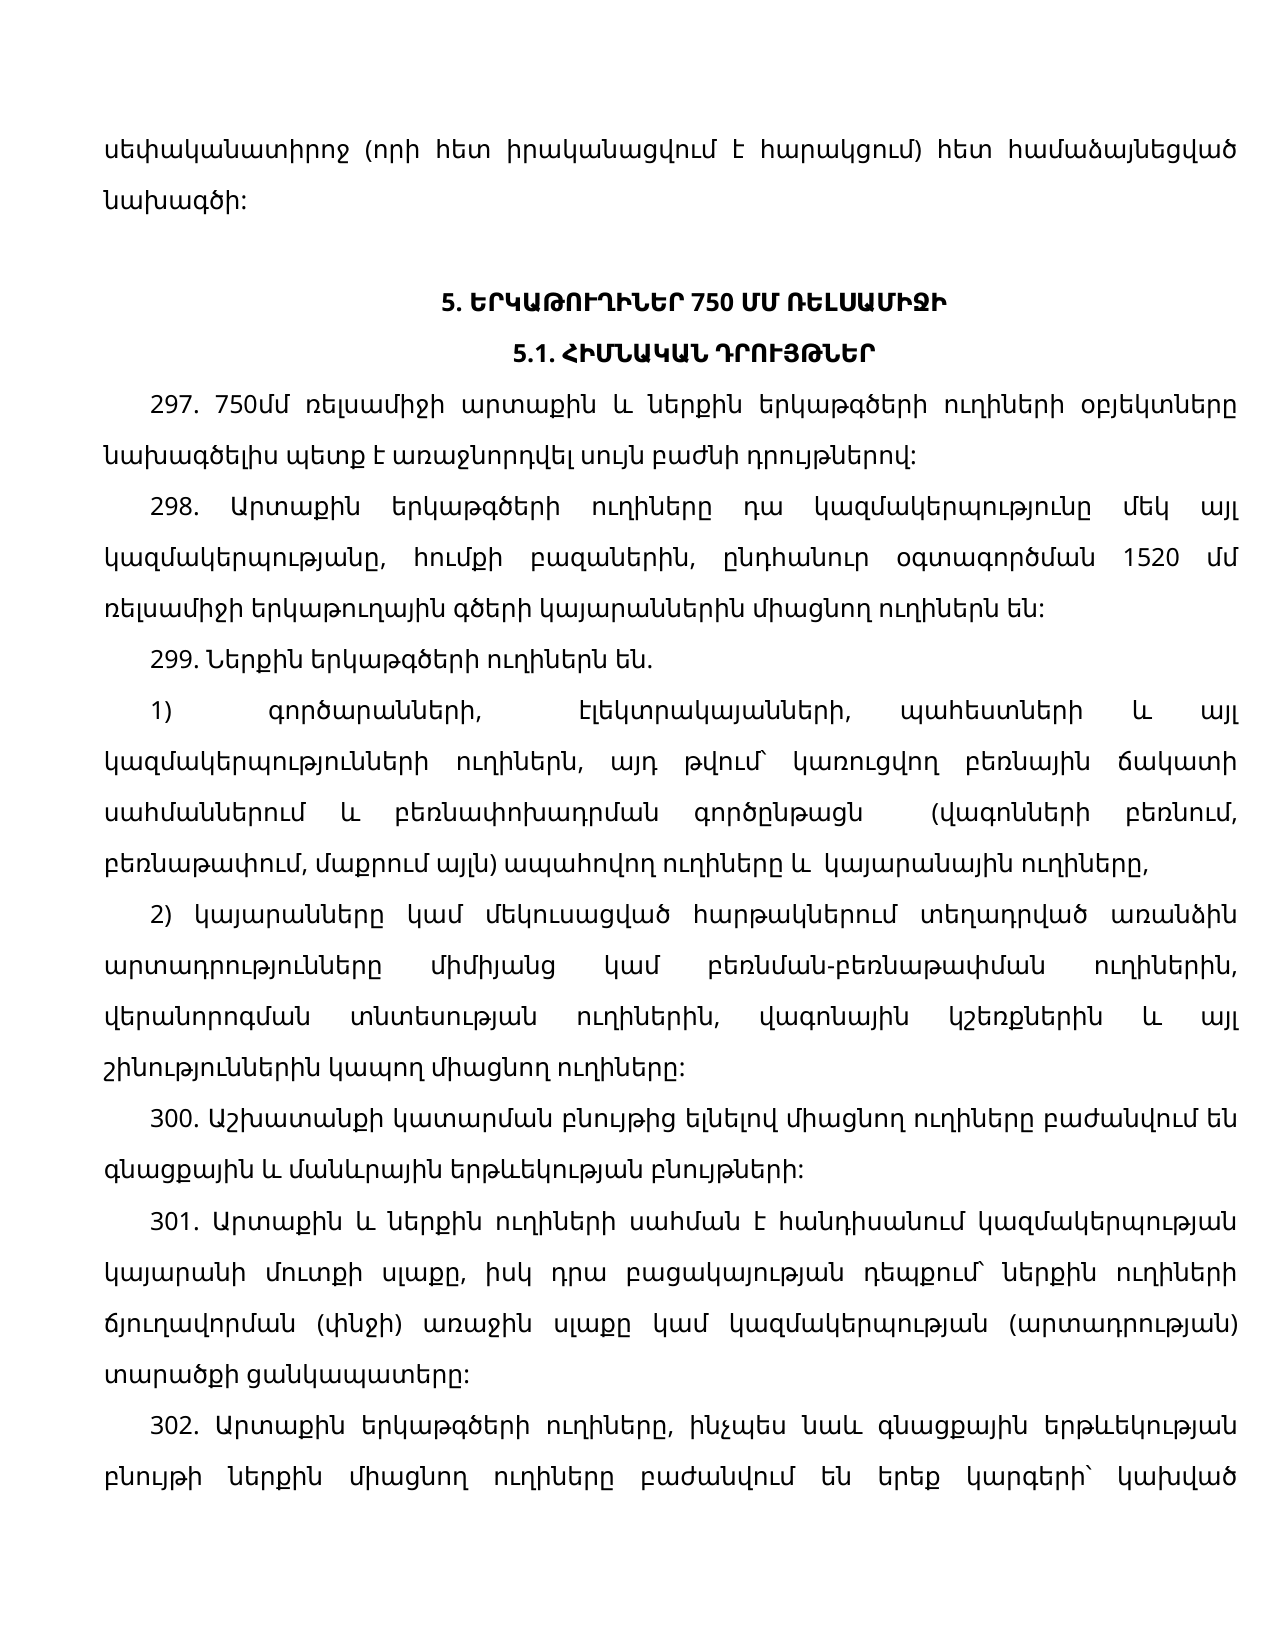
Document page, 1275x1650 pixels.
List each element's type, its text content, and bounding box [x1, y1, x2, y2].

text 300. Աշխատանքի կատարման բնույթից ելնելով միացնող ուղիները բաժանվում են գնացքային և մանևրային երթևեկության բնույթների: [103, 1101, 1238, 1186]
text 301. Արտաքին և ներքին ուղիների սահման է հանդիսանում կազմակերպության կայարանի մուտքի սլաքը, իսկ դրա բացակայության դեպքում՝ ներքին ուղիների ճյուղավորման (փնջի) առաջին սլաքը կամ կազմակերպության (արտադրության) տարածքի ցանկապատերը: [103, 1203, 1238, 1390]
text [103, 1407, 1238, 1492]
text 299. Ներքին երկաթգծերի ուղիներն են. [103, 642, 1238, 676]
text 2) կայարանները կամ մեկուսացված հարթակներում տեղադրված առանձին արտադրությունները միմիյանց կամ բեռնման-բեռնաթափման ուղիներին, վերանորոգման տնտեսության ուղիներին, վագոնային կշեռքներին և այլ շինություններին կապող միացնող ուղիները: [103, 897, 1238, 1084]
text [103, 131, 1238, 216]
text 5.1. ՀԻՄՆԱԿԱՆ ԴՐՈՒՅԹՆԵՐ [103, 335, 1238, 369]
text 298. Արտաքին երկաթգծերի ուղիները դա կազմակերպությունը մեկ այլ կազմակերպությանը, հումքի բազաներին, ընդհանուր օգտագործման 1520 մմ ռելսամիջի երկաթուղային գծերի կայարաններին միացնող ուղիներն են: [103, 488, 1238, 625]
text 1) գործարանների, էլեկտրակայանների, պահեստների և այլ կազմակերպությունների ուղիներն, այդ թվում՝ կառուցվող բեռնային ճակատի սահմաններում և բեռնափոխադրման գործընթացն (վագոնների բեռնում, բեռնաթափում, մաքրում այլն) ապահովող ուղիները և կայարանային ուղիները, [103, 693, 1238, 880]
text 5. ԵՐԿԱԹՈՒՂԻՆԵՐ 750 ՄՄ ՌԵԼՍԱՄԻՋԻ [103, 284, 1238, 318]
text 297. 750մմ ռելսամիջի արտաքին և ներքին երկաթգծերի ուղիների օբյեկտները նախագծելիս պետք է առաջնորդվել սույն բաժնի դրույթներով: [103, 386, 1238, 472]
